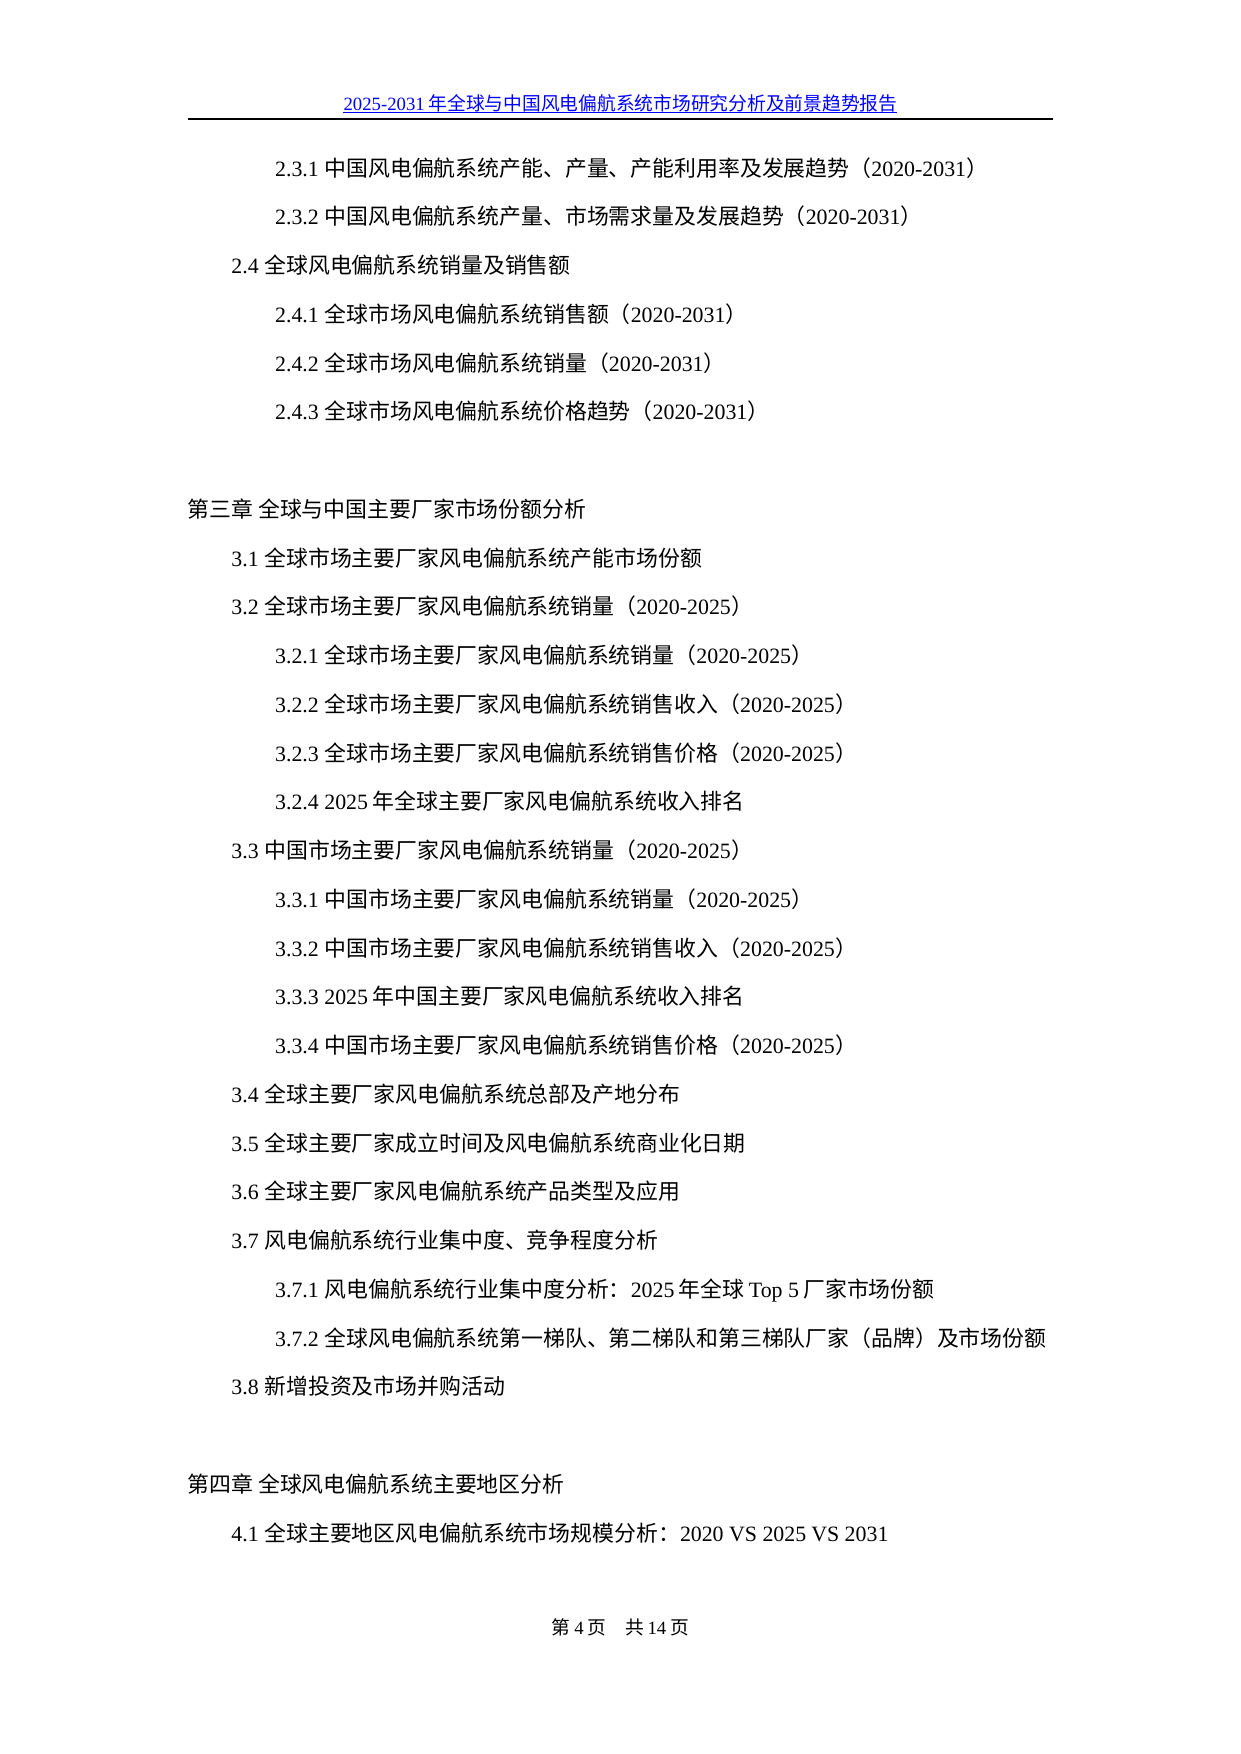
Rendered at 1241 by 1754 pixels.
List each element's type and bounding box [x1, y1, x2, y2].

text [187, 150, 1053, 1548]
